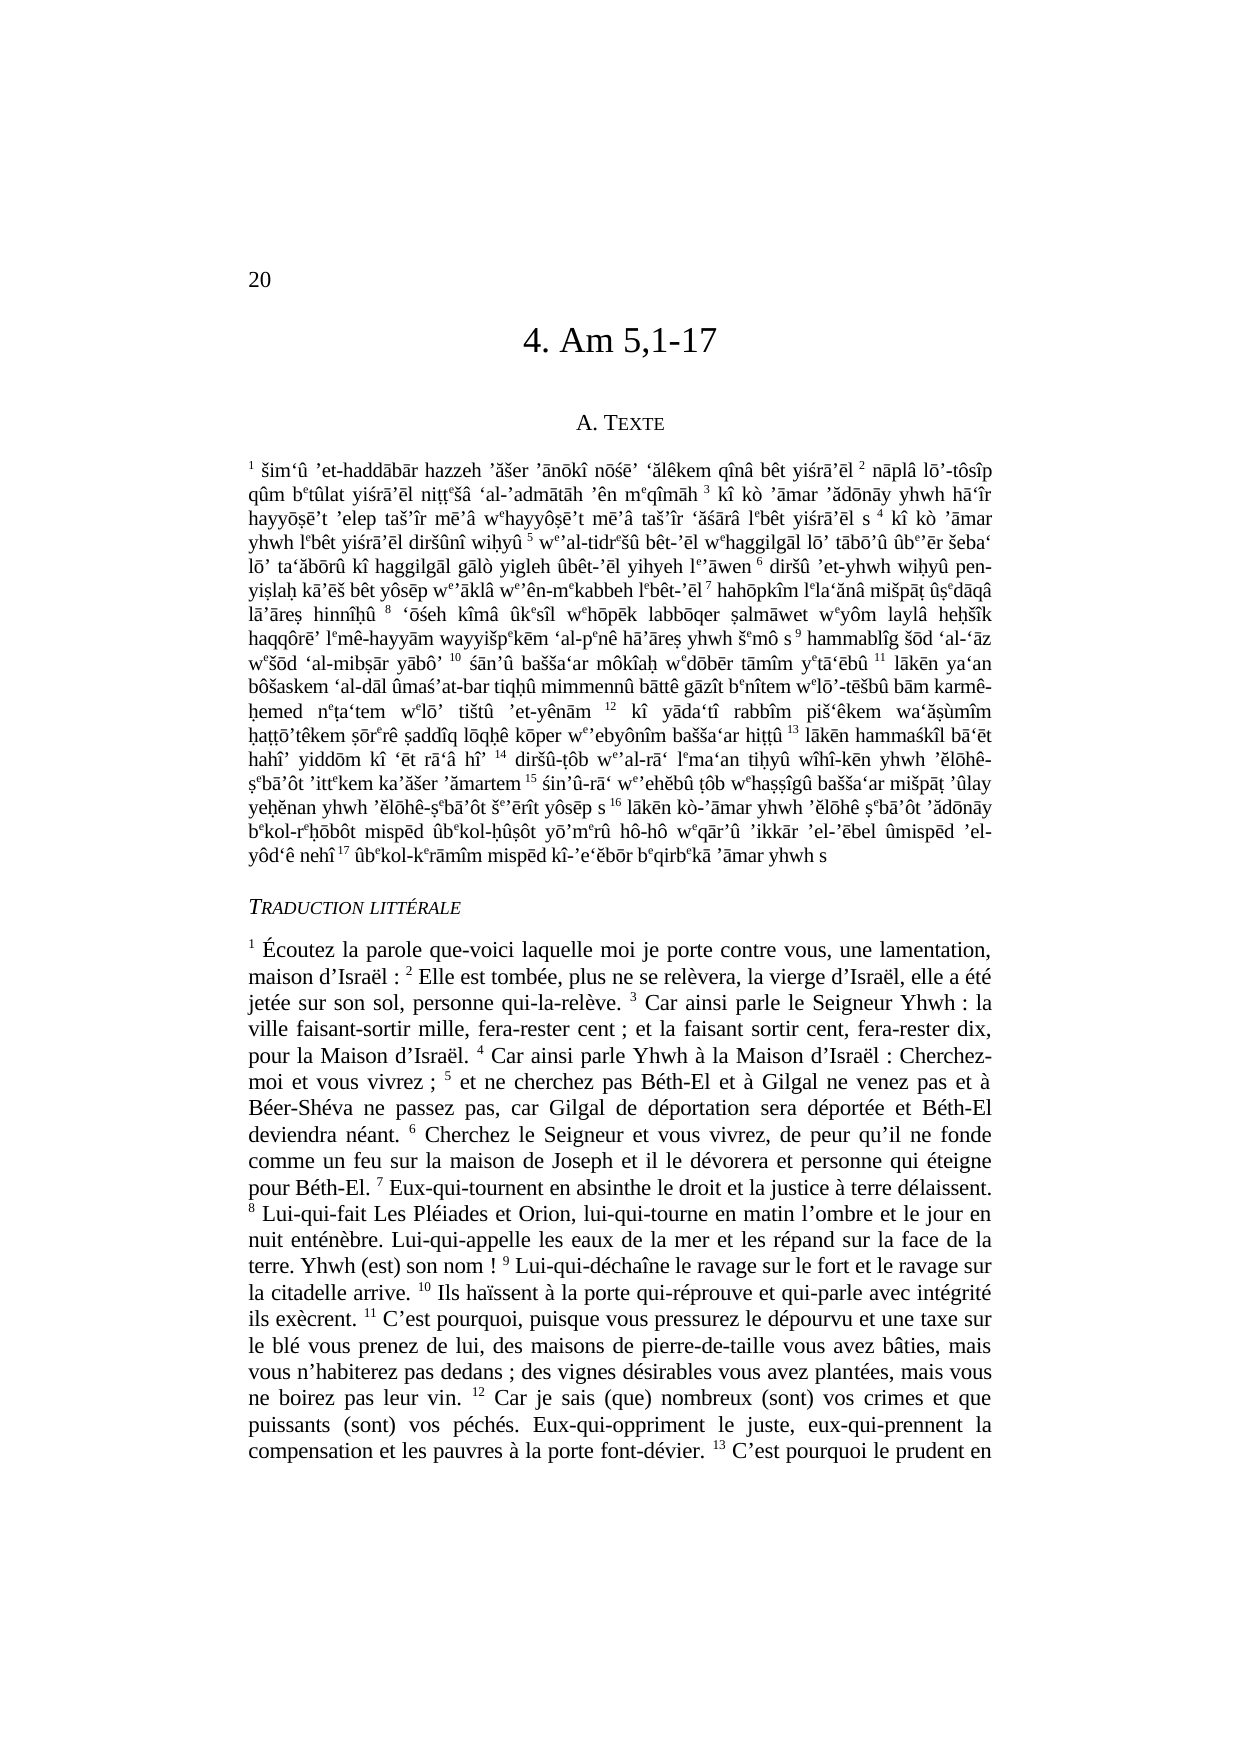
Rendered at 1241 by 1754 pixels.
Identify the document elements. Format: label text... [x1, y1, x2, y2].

subtitle A. Texte [248, 409, 992, 435]
text 1 šim‘û ’et-haddābār hazzeh ’ăšer ’ānōkî nōśē’ ‘ălêkem qînâ bêt yiśrā’ēl 2 nāplâ lō’-tôsîp qûm betûlat yiśrā’ēl niṭṭešâ ‘al-’admātāh ’ên meqîmāh 3 kî kò ’āmar ’ădōnāy yhwh hā‘îr hayyōṣē’t ’elep taš’îr mē’â wehayyôṣē’t mē’â taš’îr ‘ăśārâ lebêt yiśrā’ēl s 4 kî kò ’āmar yhwh lebêt yiśrā’ēl diršûnî wiḥyû 5 we’al-tidrešû bêt-’ēl wehaggilgāl lō’ tābō’û ûbe’ēr šeba‘ lō’ ta‘ăbōrû kî haggilgāl gālò yigleh ûbêt-’ēl yihyeh le’āwen 6 diršû ’et-yhwh wiḥyû pen-yiṣlaḥ kā’ēš bêt yôsēp we’āklâ we’ên-mekabbeh lebêt-’ēl 7 hahōpkîm lela‘ănâ mišpāṭ ûṣedāqâ lā’āreṣ hinnîḥû 8 ‘ōśeh kîmâ ûkesîl wehōpēk labbōqer ṣalmāwet weyôm laylâ heḥšîk haqqôrē’ lemê-hayyām wayyišpekēm ‘al-penê hā’āreṣ yhwh šemô s 9 hammablîg šōd ‘al-‘āz wešōd ‘al-mibṣār yābô’ 10 śān’û bašša‘ar môkîaḥ wedōbēr tāmîm yetā‘ēbû 11 lākēn ya‘an bôšaskem ‘al-dāl ûmaś’at-bar tiqḥû mimmennû bāttê gāzît benîtem welō’-tēšbû bām karmê-ḥemed neṭa‘tem welō’ tištû ’et-yênām 12 kî yāda‘tî rabbîm piš‘êkem wa‘ăṣùmîm ḥaṭṭō’têkem ṣōrerê ṣaddîq lōqḥê kōper we’ebyônîm bašša‘ar hiṭṭû 13 lākēn hammaśkîl bā‘ēt hahî’ yiddōm kî ‘ēt rā‘â hî’ 14 diršû-ṭôb we’al-rā‘ lema‘an tiḥyû wîhî-kēn yhwh ’ĕlōhê-ṣebā’ôt ’ittekem ka’ăšer ’ămartem 15 śin’û-rā‘ we’ehĕbû ṭôb wehaṣṣîgû bašša‘ar mišpāṭ ’ûlay yeḥĕnan yhwh ’ĕlōhê-ṣebā’ôt še’ērît yôsēp s 16 lākēn kò-’āmar yhwh ’ĕlōhê ṣebā’ôt ’ădōnāy bekol-reḥōbôt mispēd ûbekol-ḥûṣôt yō’merû hô-hô weqār’û ’ikkār ’el-’ēbel ûmispēd ’el-yôd‘ê nehî 17 ûbekol-kerāmîm mispēd kî-’e‘ĕbōr beqirbekā ’āmar yhwh s [248, 458, 992, 867]
subtitle Traduction littérale [248, 893, 992, 920]
subtitle 4. Am 5,1-17 [248, 318, 992, 361]
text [248, 936, 992, 1463]
